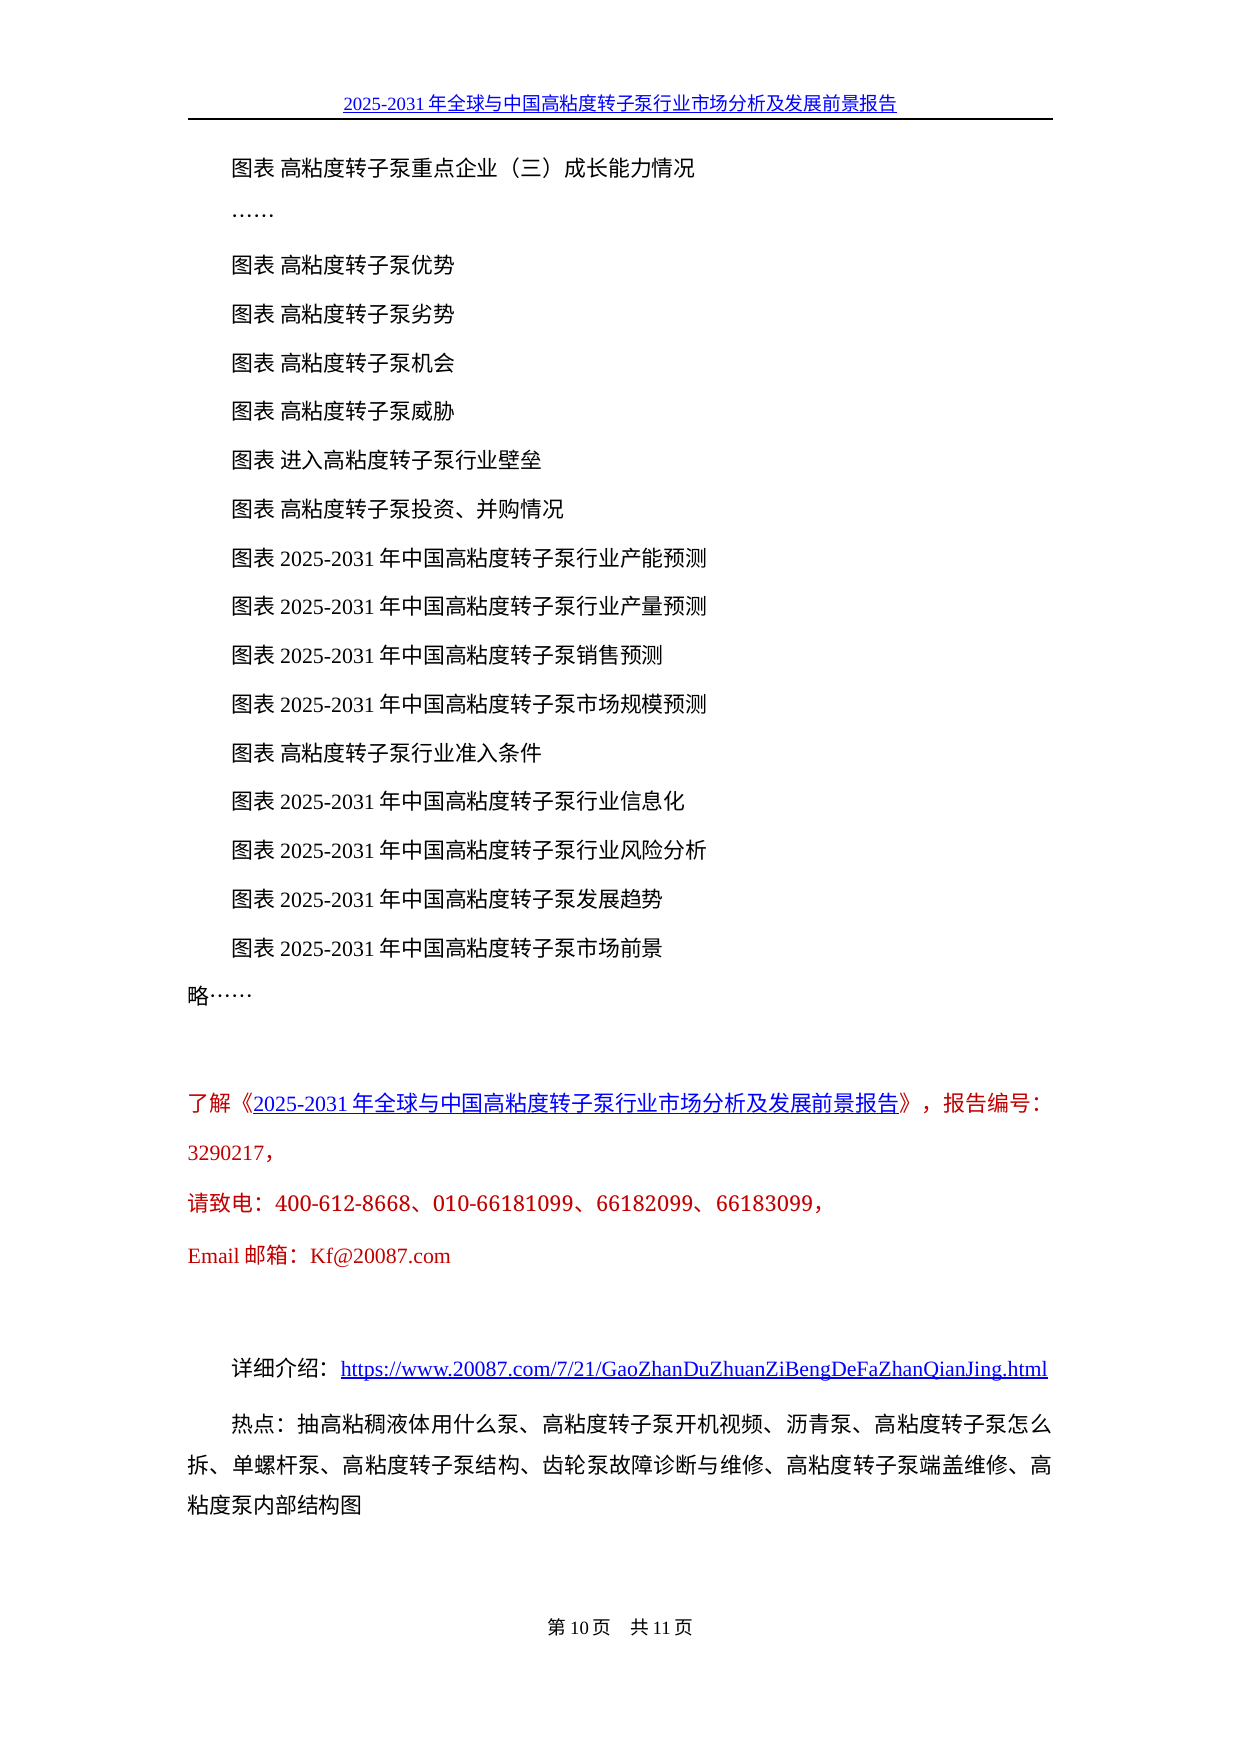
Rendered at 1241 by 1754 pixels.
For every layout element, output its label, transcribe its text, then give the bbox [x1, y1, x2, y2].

text 详细介绍：https://www.20087.com/7/21/GaoZhanDuZhuanZiBengDeFaZhanQianJing.html [187, 1350, 1053, 1383]
text 请致电：400-612-8668、010-66181099、66182099、66183099， [187, 1186, 1053, 1218]
text Email邮箱：Kf@20087.com [187, 1237, 1053, 1270]
text 热点：抽高粘稠液体用什么泵、高粘度转子泵开机视频、沥青泵、高粘度转子泵怎么拆、单螺杆泵、高粘度转子泵结构、齿轮泵故障诊断与维修、高粘度转子泵端盖维修、高粘度泵内部结构图 [187, 1407, 1053, 1521]
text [187, 150, 1053, 1011]
text 了解《2025-2031年全球与中国高粘度转子泵行业市场分析及发展前景报告》，报告编号：3290217， [187, 1085, 1053, 1167]
